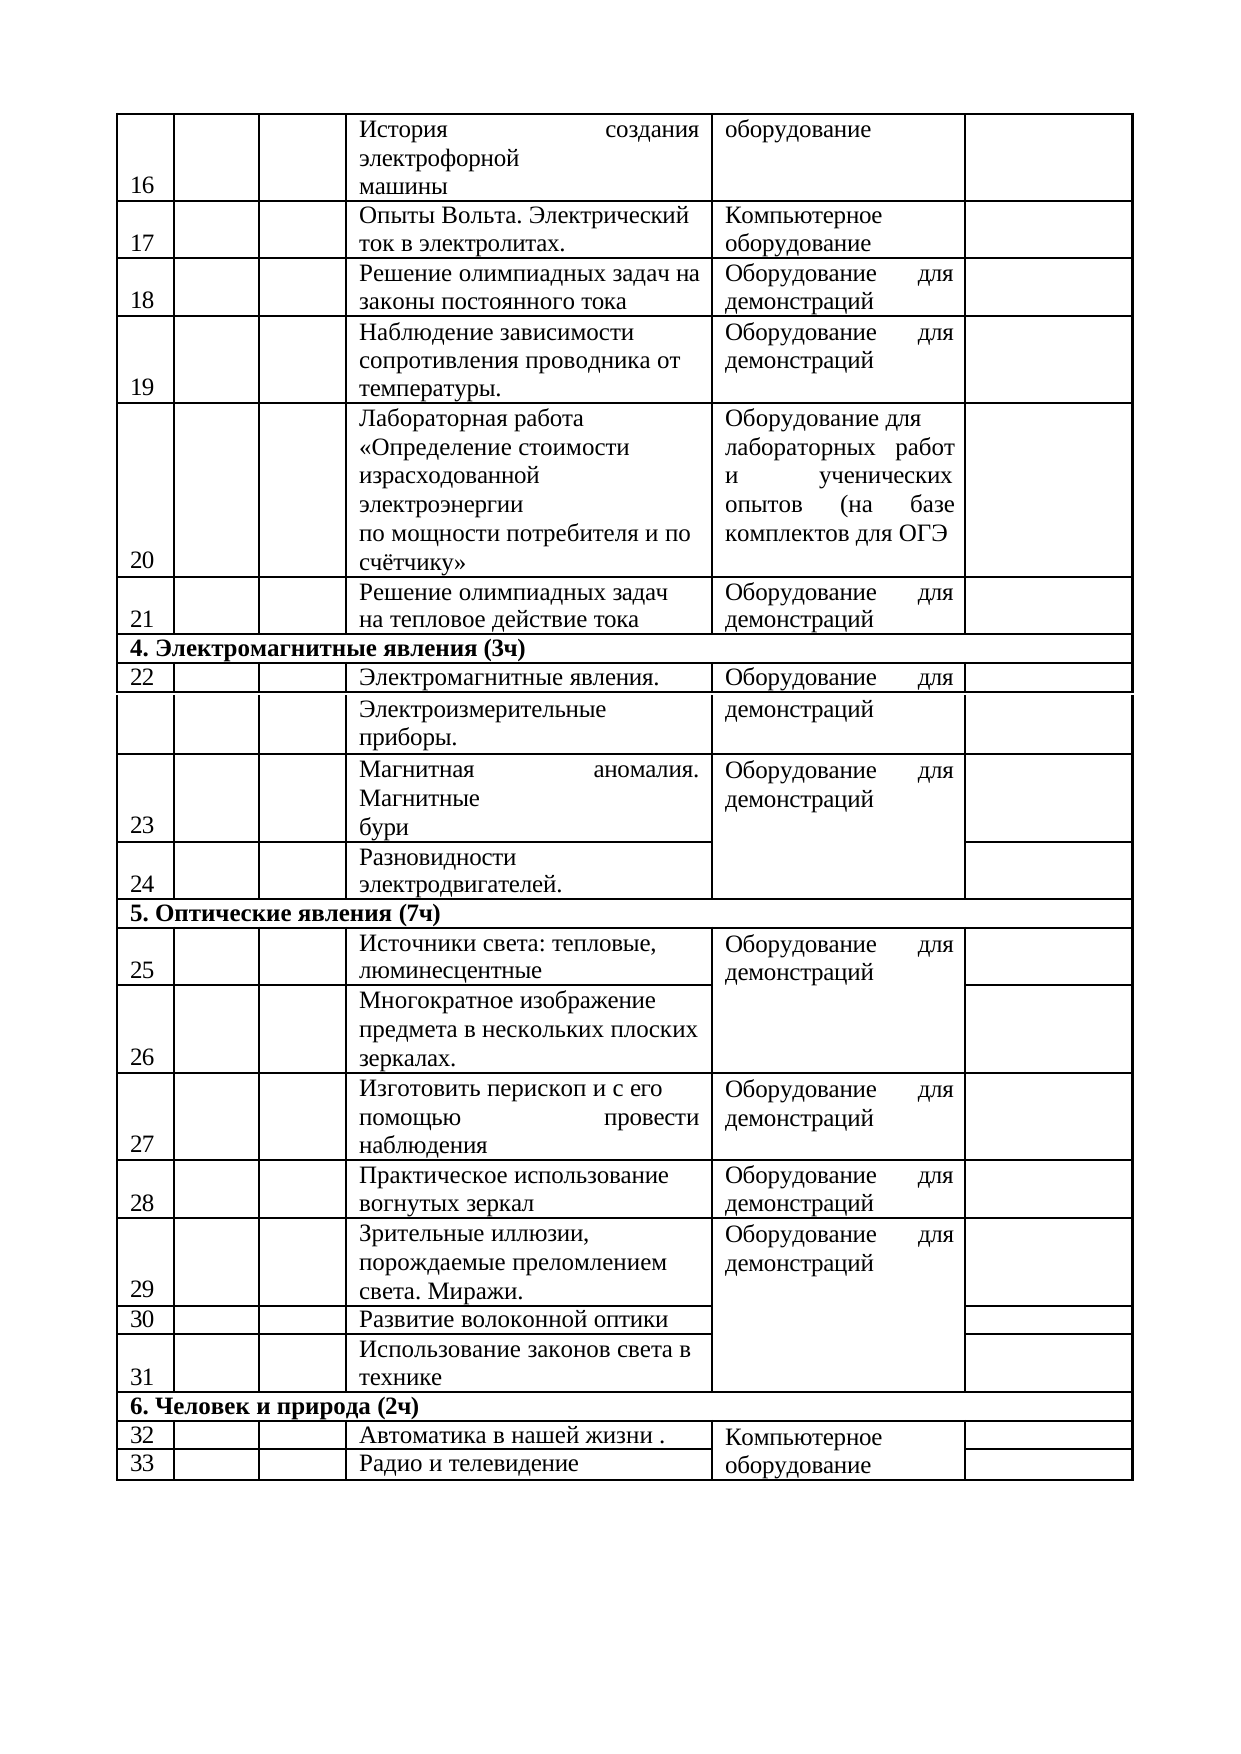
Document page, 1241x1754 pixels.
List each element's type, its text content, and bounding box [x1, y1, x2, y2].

table_cell 23 [118, 755, 173, 841]
table_cell 21 [118, 578, 173, 633]
table_cell [175, 1307, 258, 1333]
table_cell [966, 1161, 1131, 1217]
table_cell Зрительные иллюзии, порождаемые преломлением света. Миражи. [347, 1219, 711, 1304]
table_cell Оборудование для [713, 664, 964, 691]
table_cell 28 [118, 1161, 173, 1217]
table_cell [713, 115, 964, 199]
table_cell 6. Человек и природа (2ч) [118, 1393, 1131, 1420]
table_cell Компьютерное оборудование [713, 202, 964, 257]
table_cell [966, 843, 1131, 898]
table_cell [966, 317, 1131, 402]
table_cell Использование законов света в технике [347, 1335, 711, 1391]
table_cell 17 [118, 202, 173, 257]
table_cell Радио и телевидение [347, 1450, 711, 1479]
table_cell Оборудование для демонстраций [713, 755, 964, 898]
table_header [118, 695, 173, 753]
table_cell [966, 755, 1131, 841]
table_cell [175, 202, 258, 257]
table_cell [175, 929, 258, 984]
table_cell [966, 1307, 1131, 1333]
table_cell [966, 929, 1131, 984]
table_cell [260, 664, 345, 691]
table_cell [260, 1335, 345, 1391]
table_cell Оборудование для лабораторных работ и ученических опытов (на базе комплектов для ОГЭ [713, 404, 964, 576]
table_cell [175, 578, 258, 633]
table_cell 27 [118, 1074, 173, 1159]
table_cell Оборудование для демонстраций [713, 1161, 964, 1217]
table_cell Оборудование для демонстраций [713, 578, 964, 633]
table_cell [260, 259, 345, 314]
table_cell [260, 202, 345, 257]
table_cell 30 [118, 1307, 173, 1333]
table_cell 33 [118, 1450, 173, 1479]
table_cell 4. Электромагнитные явления (3ч) [118, 635, 1131, 662]
table_cell [260, 755, 345, 841]
table_cell История создания электрофорной машины [347, 115, 711, 199]
table_cell [966, 578, 1131, 633]
table_cell [966, 1335, 1131, 1391]
table_cell Лабораторная работа «Определение стоимости израсходованной электроэнергии по мощности потребителя и по счётчику» [347, 404, 711, 576]
table_cell [966, 259, 1131, 314]
table_cell [175, 404, 258, 576]
table_cell [260, 1161, 345, 1217]
table_cell 19 [118, 317, 173, 402]
table_cell [175, 1219, 258, 1304]
table_cell 26 [118, 986, 173, 1072]
table_cell 24 [118, 843, 173, 898]
table_cell [260, 404, 345, 576]
table_cell [966, 664, 1131, 691]
table_cell Разновидности электродвигателей. [347, 843, 711, 898]
table_cell [260, 1219, 345, 1304]
table_cell [966, 202, 1131, 257]
table_cell Практическое использование вогнутых зеркал [347, 1161, 711, 1217]
table_cell Электромагнитные явления. [347, 664, 711, 691]
table_cell [966, 404, 1131, 576]
table_header демонстраций [713, 695, 964, 753]
table_cell 32 [118, 1422, 173, 1448]
table_cell [966, 1219, 1131, 1304]
table_cell [966, 986, 1131, 1072]
table_cell Решение олимпиадных задач на законы постоянного тока [347, 259, 711, 314]
table_cell 22 [118, 664, 173, 691]
table_cell Оборудование для демонстраций [713, 929, 964, 1072]
table_header [966, 695, 1131, 753]
table_cell [966, 1422, 1131, 1448]
table_cell Оборудование для демонстраций [713, 1074, 964, 1159]
table_cell [175, 1161, 258, 1217]
table_cell Наблюдение зависимости сопротивления проводника от температуры. [347, 317, 711, 402]
table_cell Оборудование для демонстраций [713, 317, 964, 402]
table_cell [175, 259, 258, 314]
table_cell [175, 1422, 258, 1448]
table_cell Развитие волоконной оптики [347, 1307, 711, 1333]
table_cell [260, 115, 345, 199]
table_cell Многократное изображение предмета в нескольких плоских зеркалах. [347, 986, 711, 1072]
table_header Электроизмерительные приборы. [347, 695, 711, 753]
table_cell Магнитная аномалия. Магнитные бури [347, 755, 711, 841]
table_cell [966, 115, 1131, 199]
table_cell Компьютерное оборудование [713, 1422, 964, 1479]
table_cell 25 [118, 929, 173, 984]
table_header [175, 695, 258, 753]
table_cell Опыты Вольта. Электрический ток в электролитах. [347, 202, 711, 257]
table_cell Автоматика в нашей жизни . [347, 1422, 711, 1448]
table_cell [175, 1335, 258, 1391]
table_cell 18 [118, 259, 173, 314]
table_cell [175, 843, 258, 898]
table_cell [260, 929, 345, 984]
table_cell Оборудование для демонстраций [713, 1219, 964, 1391]
table_cell [260, 986, 345, 1072]
table_header [260, 695, 345, 753]
table_cell [260, 1307, 345, 1333]
table_cell [966, 1450, 1131, 1479]
table_cell [260, 843, 345, 898]
table_cell [260, 1422, 345, 1448]
table_cell [175, 664, 258, 691]
table_cell [966, 1074, 1131, 1159]
table_cell 16 [118, 115, 173, 199]
table_cell [260, 578, 345, 633]
table_cell 31 [118, 1335, 173, 1391]
table_cell [175, 115, 258, 199]
table_cell [260, 1074, 345, 1159]
table_cell [175, 317, 258, 402]
table_cell Источники света: тепловые, люминесцентные [347, 929, 711, 984]
table_cell [175, 1074, 258, 1159]
table_cell Решение олимпиадных задач на тепловое действие тока [347, 578, 711, 633]
table_cell [175, 755, 258, 841]
table_cell 5. Оптические явления (7ч) [118, 900, 1131, 927]
table_cell [260, 317, 345, 402]
table_cell Изготовить перископ и с его помощью провести наблюдения [347, 1074, 711, 1159]
table_cell [260, 1450, 345, 1479]
table_cell 20 [118, 404, 173, 576]
table_cell [175, 1450, 258, 1479]
table_cell 29 [118, 1219, 173, 1304]
table_cell Оборудование для демонстраций [713, 259, 964, 314]
table_cell [175, 986, 258, 1072]
